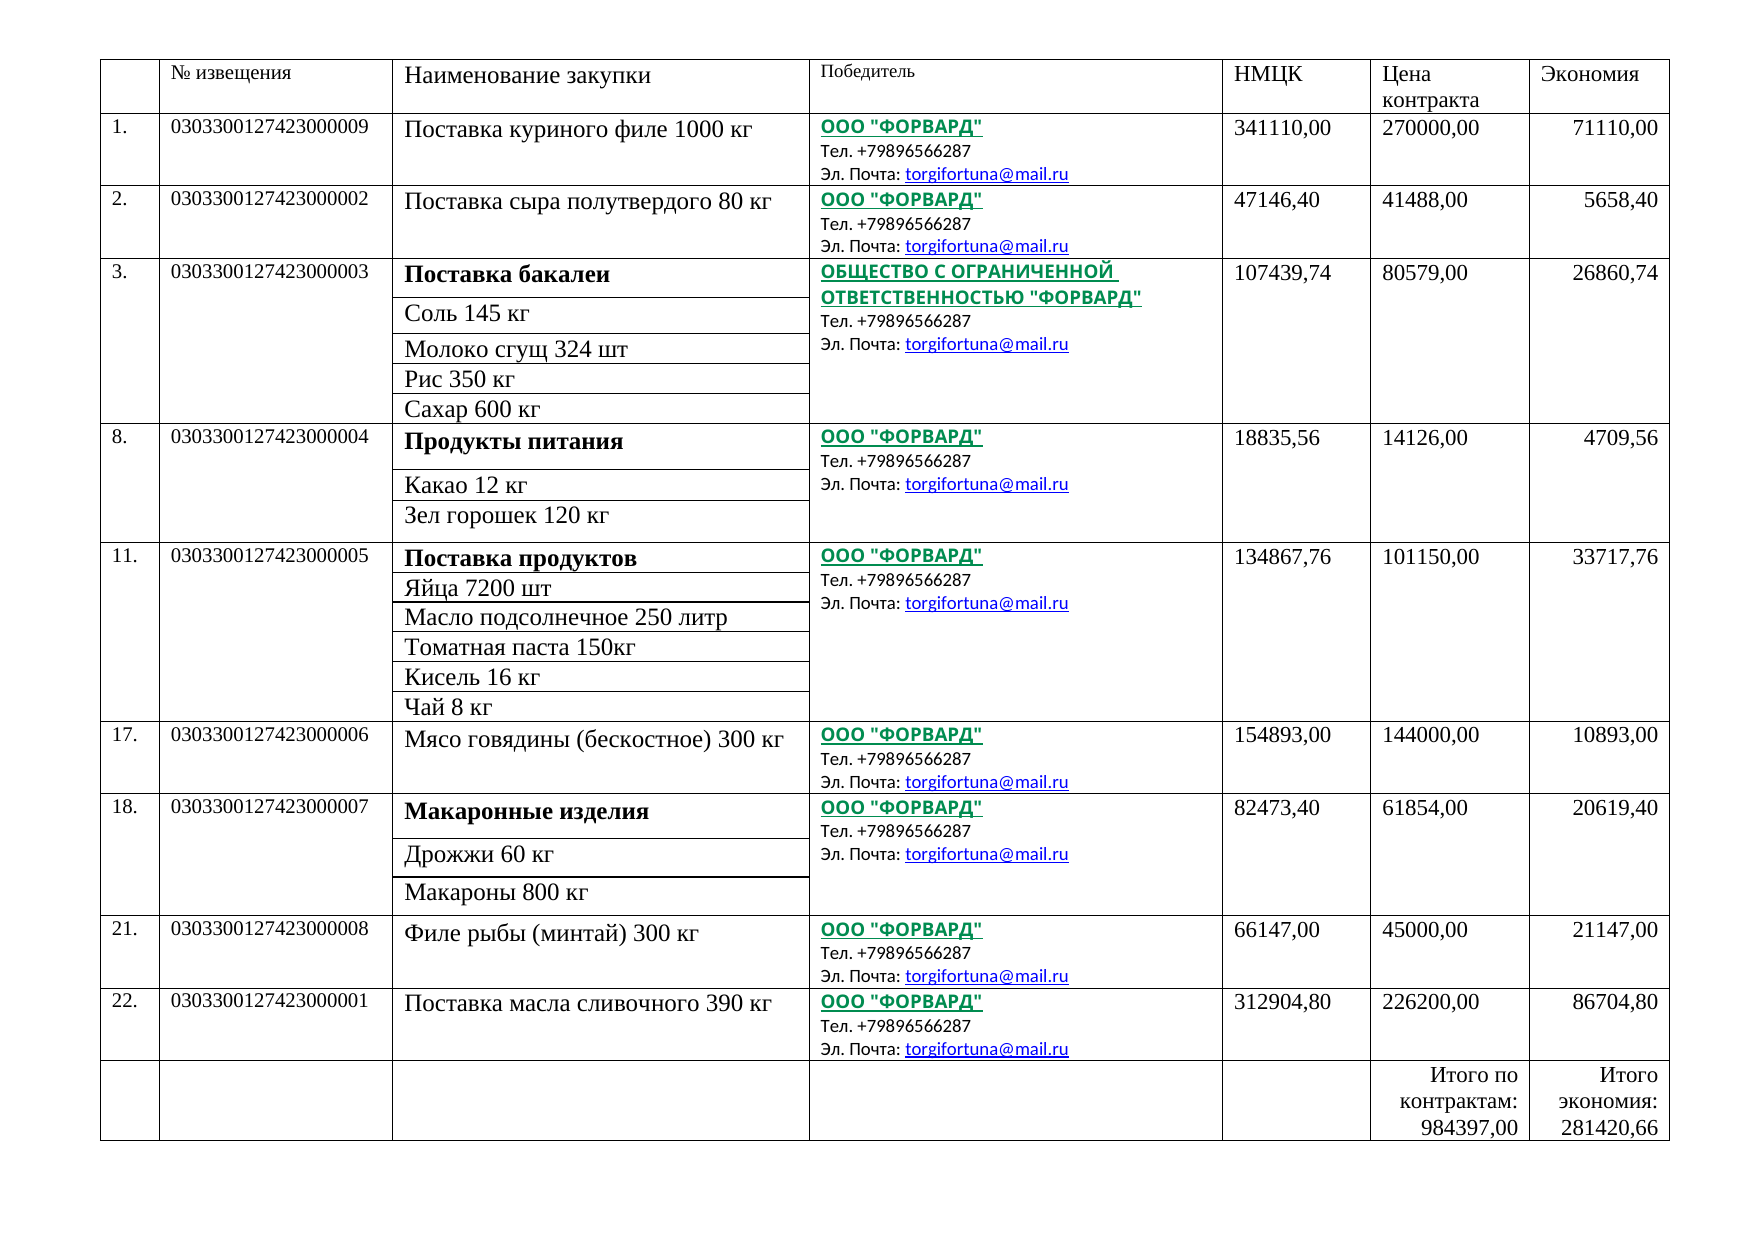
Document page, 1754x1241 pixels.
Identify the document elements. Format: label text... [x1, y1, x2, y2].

table_cell ООО "ФОРВАРД" Тел. +79896566287 Эл. Почта: torgifortuna@mail.ru [810, 794, 1222, 915]
table_header Экономия [1530, 60, 1669, 113]
table_cell Кисель 16 кг [393, 662, 809, 691]
table_cell Итого по контрактам: 984397,00 [1371, 1061, 1529, 1140]
table_cell 0303300127423000001 [160, 989, 392, 1060]
table_cell Поставка сыра полутвердого 80 кг [393, 186, 809, 258]
table_header НМЦК [1223, 60, 1370, 113]
table_cell [101, 259, 159, 423]
table_cell 101150,00 [1371, 543, 1529, 721]
table_cell [101, 424, 159, 542]
table_cell Филе рыбы (минтай) 300 кг [393, 916, 809, 987]
table_cell [101, 114, 159, 185]
table_cell [1223, 1061, 1370, 1140]
table_cell 226200,00 [1371, 989, 1529, 1060]
table_cell 71110,00 [1530, 114, 1669, 185]
table_cell 0303300127423000006 [160, 722, 392, 793]
table_cell Чай 8 кг [393, 692, 809, 721]
table_cell [101, 186, 159, 258]
table_cell 21147,00 [1530, 916, 1669, 987]
table_cell 4709,56 [1530, 424, 1669, 542]
table_cell 80579,00 [1371, 259, 1529, 423]
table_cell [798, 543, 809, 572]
table_cell 47146,40 [1223, 186, 1370, 258]
table_cell Поставка куриного филе 1000 кг [393, 114, 809, 185]
table_header Наименование закупки [393, 60, 809, 113]
table_cell 270000,00 [1371, 114, 1529, 185]
table_cell Итого экономия: 281420,66 [1530, 1061, 1669, 1140]
table_cell 0303300127423000005 [160, 543, 392, 721]
table_cell Сахар 600 кг [393, 394, 809, 423]
table_cell ООО "ФОРВАРД" Тел. +79896566287 Эл. Почта: torgifortuna@mail.ru [810, 186, 1222, 258]
table_cell Макаронные изделия [393, 794, 809, 838]
table_cell 33717,76 [1530, 543, 1669, 721]
table_cell 20619,40 [1530, 794, 1669, 915]
table_cell 0303300127423000004 [160, 424, 392, 542]
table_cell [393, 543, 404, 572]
table_cell 10893,00 [1530, 722, 1669, 793]
table_cell 154893,00 [1223, 722, 1370, 793]
table_cell ООО "ФОРВАРД" Тел. +79896566287 Эл. Почта: torgifortuna@mail.ru [810, 114, 1222, 185]
table_cell 312904,80 [1223, 989, 1370, 1060]
table_cell Поставка масла сливочного 390 кг [393, 989, 809, 1060]
table_cell 0303300127423000002 [160, 186, 392, 258]
table_cell Продукты питания [393, 424, 809, 469]
table_cell Поставка бакалеи [393, 259, 809, 297]
table_cell 134867,76 [1223, 543, 1370, 721]
table_cell 66147,00 [1223, 916, 1370, 987]
table_header Цена контракта [1371, 60, 1529, 113]
table_cell Макароны 800 кг [393, 878, 809, 915]
table_cell [393, 1061, 809, 1140]
table_cell 61854,00 [1371, 794, 1529, 915]
table_cell [810, 1061, 1222, 1140]
table_cell [101, 722, 159, 793]
table_cell 18835,56 [1223, 424, 1370, 542]
table_cell 107439,74 [1223, 259, 1370, 423]
table_cell Рис 350 кг [393, 364, 809, 393]
table_cell Мясо говядины (бескостное) 300 кг [393, 722, 809, 793]
table_cell ООО "ФОРВАРД" Тел. +79896566287 Эл. Почта: torgifortuna@mail.ru [810, 916, 1222, 987]
table_cell 26860,74 [1530, 259, 1669, 423]
table_cell [160, 1061, 392, 1140]
table_cell Масло подсолнечное 250 литр [393, 603, 809, 631]
table_cell Зел горошек 120 кг [393, 501, 809, 542]
table_cell Соль 145 кг [393, 298, 809, 333]
table_cell ООО "ФОРВАРД" Тел. +79896566287 Эл. Почта: torgifortuna@mail.ru [810, 543, 1222, 721]
table_cell [101, 1061, 159, 1140]
table_cell 14126,00 [1371, 424, 1529, 542]
table_cell 82473,40 [1223, 794, 1370, 915]
table_header № извещения [160, 60, 392, 113]
table_cell ООО "ФОРВАРД" Тел. +79896566287 Эл. Почта: torgifortuna@mail.ru [810, 424, 1222, 542]
table_cell 0303300127423000003 [160, 259, 392, 423]
table_cell 341110,00 [1223, 114, 1370, 185]
table_cell [101, 916, 159, 987]
table_cell Дрожжи 60 кг [393, 839, 809, 876]
table_cell 0303300127423000008 [160, 916, 392, 987]
table_cell Яйца 7200 шт [393, 573, 809, 601]
table_cell [101, 794, 159, 915]
table_cell ООО "ФОРВАРД" Тел. +79896566287 Эл. Почта: torgifortuna@mail.ru [810, 722, 1222, 793]
table_cell 86704,80 [1530, 989, 1669, 1060]
table_cell Томатная паста 150кг [393, 632, 809, 661]
table_cell 0303300127423000009 [160, 114, 392, 185]
table_cell ОБЩЕСТВО С ОГРАНИЧЕННОЙ ОТВЕТСТВЕННОСТЬЮ "ФОРВАРД" Тел. +79896566287 Эл. Почта: torgifortuna@mail.ru [810, 259, 1222, 423]
table_cell 144000,00 [1371, 722, 1529, 793]
table_cell 0303300127423000007 [160, 794, 392, 915]
table_cell Молоко сгущ 324 шт [393, 334, 809, 363]
table_header [101, 60, 159, 113]
table_cell 5658,40 [1530, 186, 1669, 258]
table_cell [101, 989, 159, 1060]
table_cell ООО "ФОРВАРД" Тел. +79896566287 Эл. Почта: torgifortuna@mail.ru [810, 989, 1222, 1060]
table_cell Какао 12 кг [393, 470, 809, 499]
table_header Победитель [810, 60, 1222, 113]
table_cell 45000,00 [1371, 916, 1529, 987]
table_cell 41488,00 [1371, 186, 1529, 258]
table_cell [101, 543, 159, 721]
